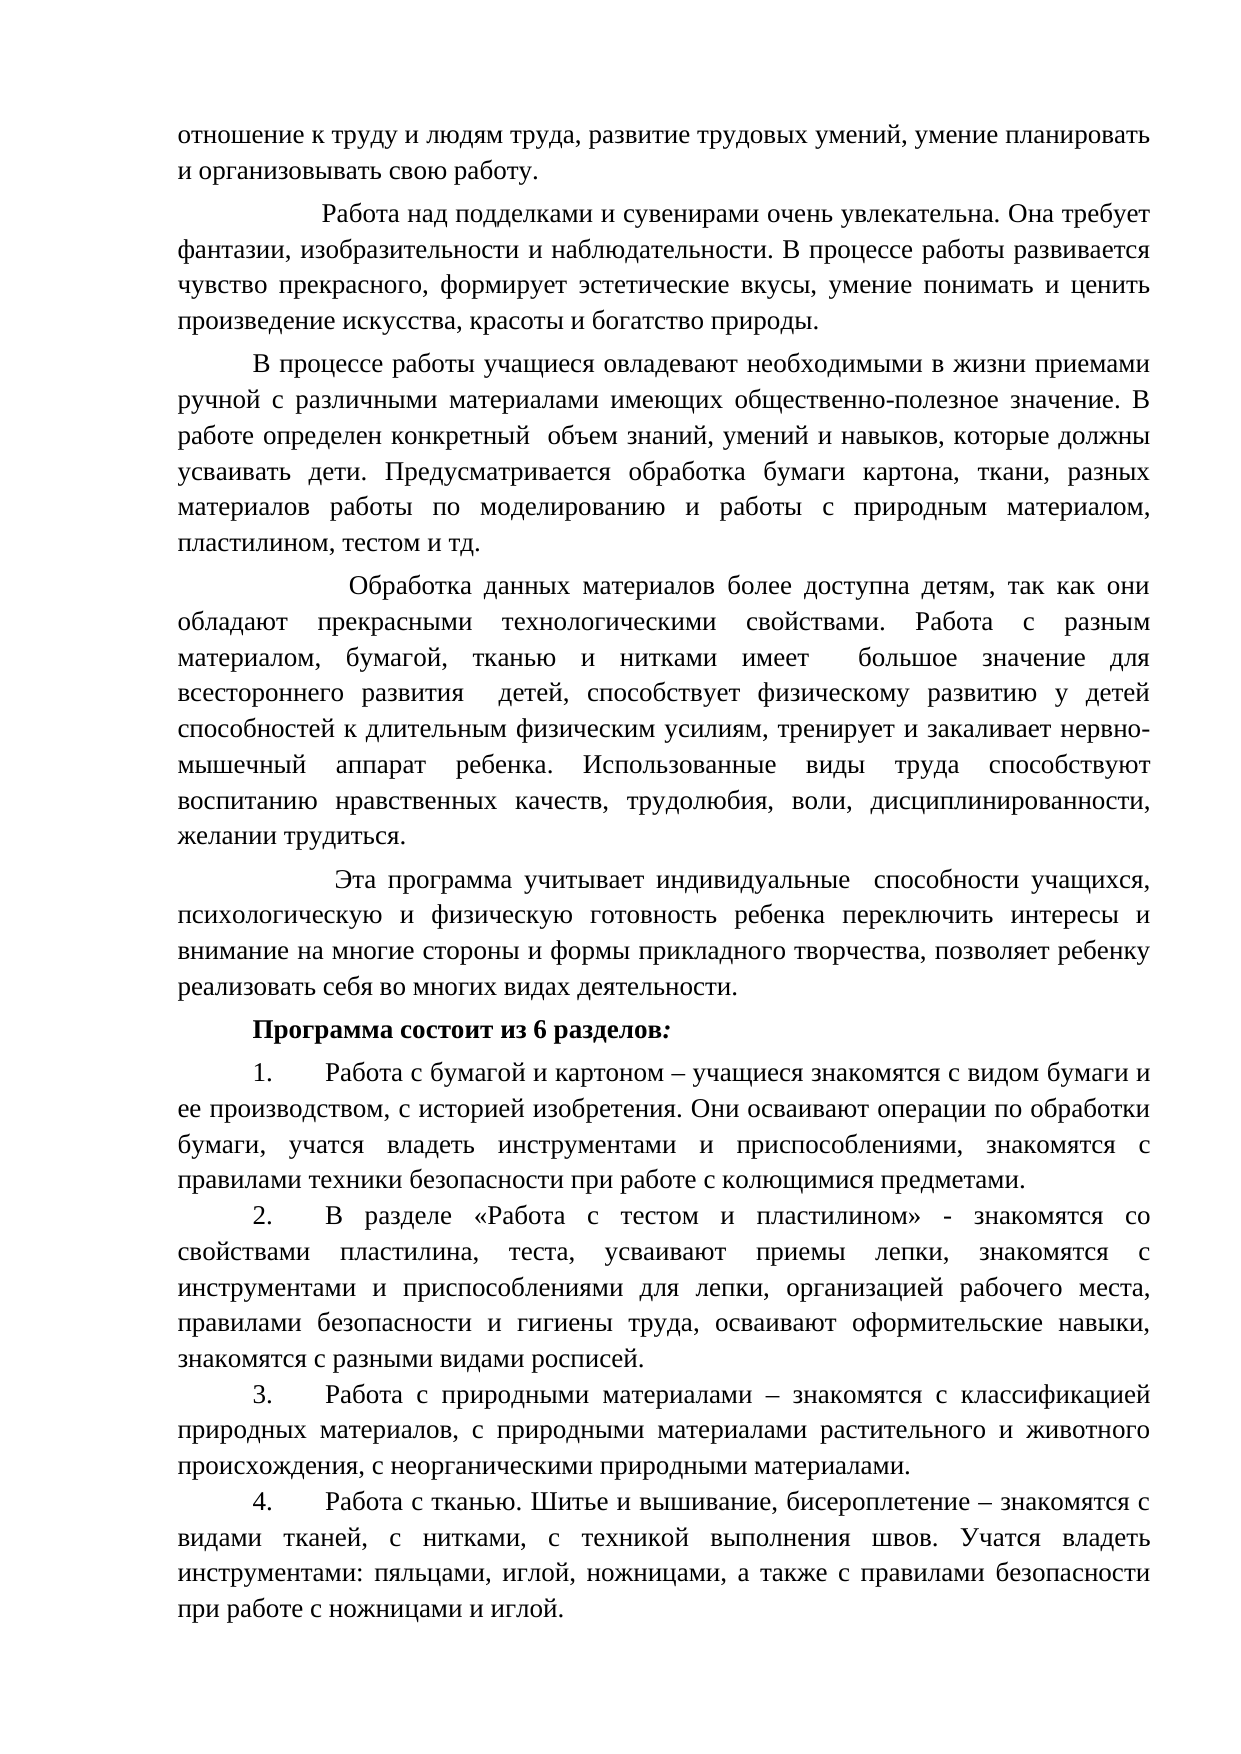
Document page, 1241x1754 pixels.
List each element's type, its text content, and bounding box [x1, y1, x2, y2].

text Программа состоит из 6 разделов: [177, 1013, 1152, 1044]
text Эта программа учитывает индивидуальные способности учащихся, психологическую и физическую готовность ребенка переключить интересы и внимание на многие стороны и формы прикладного творчества, позволяет ребенку реализовать себя во многих видах деятельности. [177, 863, 1152, 1001]
text Обработка данных материалов более доступна детям, так как они обладают прекрасными технологическими свойствами. Работа с разным материалом, бумагой, тканью и нитками имеет большое значение для всестороннего развития детей, способствует физическому развитию у детей способностей к длительным физическим усилиям, тренирует и закаливает нервно-мышечный аппарат ребенка. Использованные виды труда способствуют воспитанию нравственных качеств, трудолюбия, воли, дисциплинированности, желании трудиться. [177, 569, 1152, 851]
list Работа с природными материалами – знакомятся с классификацией природных материалов, с природными материалами растительного и животного происхождения, с неорганическими природными материалами. [177, 1378, 1152, 1481]
list Работа с бумагой и картоном – учащиеся знакомятся с видом бумаги и ее производством, с историей изобретения. Они осваивают операции по обработки бумаги, учатся владеть инструментами и приспособлениями, знакомятся с правилами техники безопасности при работе с колющимися предметами. [177, 1056, 1152, 1195]
list Работа с тканью. Шитье и вышивание, бисероплетение – знакомятся с видами тканей, с нитками, с техникой выполнения швов. Учатся владеть инструментами: пяльцами, иглой, ножницами, а также с правилами безопасности при работе с ножницами и иглой. [177, 1485, 1152, 1623]
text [177, 118, 1152, 185]
text В процессе работы учащиеся овладевают необходимыми в жизни приемами ручной с различными материалами имеющих общественно-полезное значение. В работе определен конкретный объем знаний, умений и навыков, которые должны усваивать дети. Предусматривается обработка бумаги картона, ткани, разных материалов работы по моделированию и работы с природным материалом, пластилином, тестом и тд. [177, 347, 1152, 557]
text Работа над подделками и сувенирами очень увлекательна. Она требует фантазии, изобразительности и наблюдательности. В процессе работы развивается чувство прекрасного, формирует эстетические вкусы, умение понимать и ценить произведение искусства, красоты и богатство природы. [177, 197, 1152, 335]
list В разделе «Работа с тестом и пластилином» - знакомятся со свойствами пластилина, теста, усваивают приемы лепки, знакомятся с инструментами и приспособлениями для лепки, организацией рабочего места, правилами безопасности и гигиены труда, осваивают оформительские навыки, знакомятся с разными видами росписей. [177, 1199, 1152, 1373]
